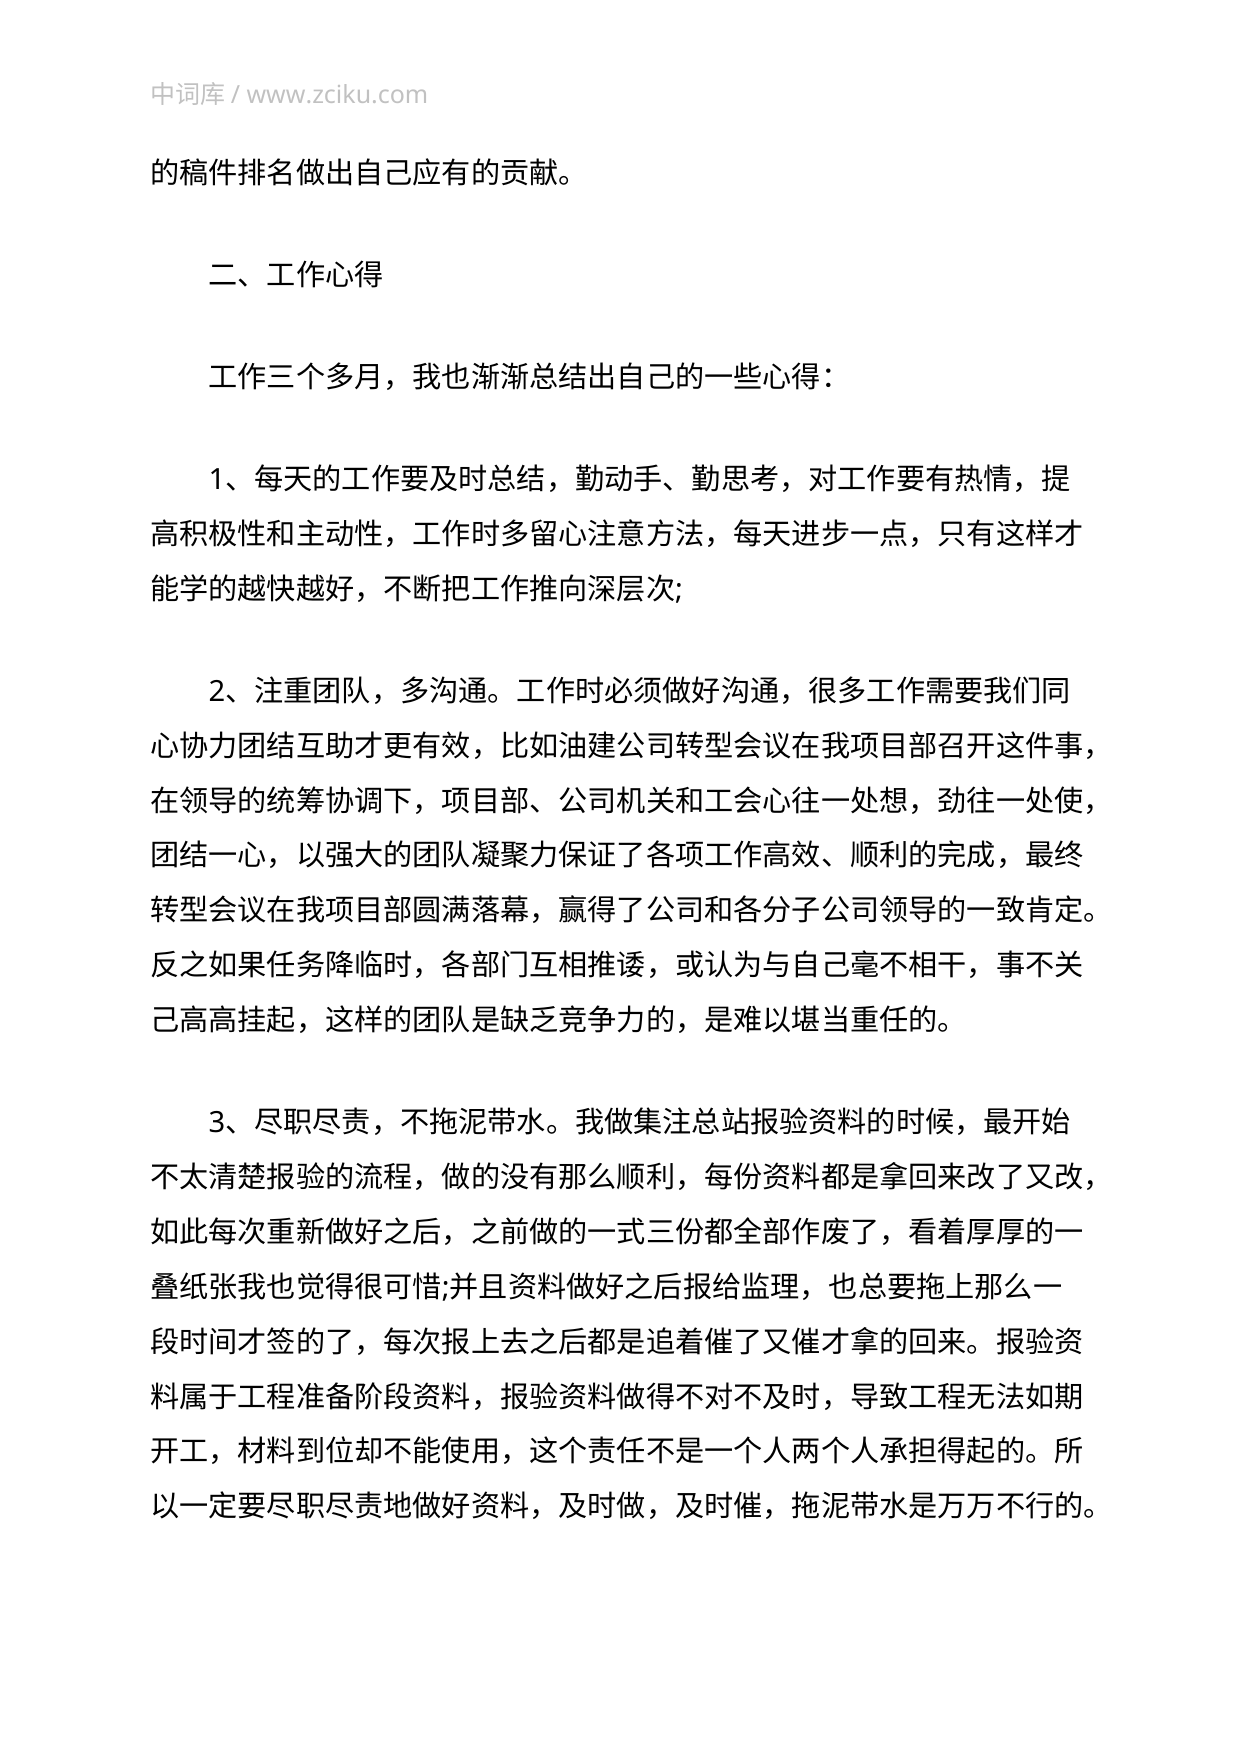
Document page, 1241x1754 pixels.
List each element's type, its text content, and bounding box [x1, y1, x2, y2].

text 1、每天的工作要及时总结，勤动手、勤思考，对工作要有热情，提高积极性和主动性，工作时多留心注意方法，每天进步一点，只有这样才能学的越快越好，不断把工作推向深层次; [150, 455, 1090, 608]
text 3、尽职尽责，不拖泥带水。我做集注总站报验资料的时候，最开始不太清楚报验的流程，做的没有那么顺利，每份资料都是拿回来改了又改，如此每次重新做好之后，之前做的一式三份都全部作废了，看着厚厚的一叠纸张我也觉得很可惜;并且资料做好之后报给监理，也总要拖上那么一段时间才签的了，每次报上去之后都是追着催了又催才拿的回来。报验资料属于工程准备阶段资料，报验资料做得不对不及时，导致工程无法如期开工，材料到位却不能使用，这个责任不是一个人两个人承担得起的。所以一定要尽职尽责地做好资料，及时做，及时催，拖泥带水是万万不行的。 [150, 1098, 1090, 1525]
text 二、工作心得 [150, 252, 1090, 294]
text 2、注重团队，多沟通。工作时必须做好沟通，很多工作需要我们同心协力团结互助才更有效，比如油建公司转型会议在我项目部召开这件事，在领导的统筹协调下，项目部、公司机关和工会心往一处想，劲往一处使，团结一心，以强大的团队凝聚力保证了各项工作高效、顺利的完成，最终转型会议在我项目部圆满落幕，赢得了公司和各分子公司领导的一致肯定。反之如果任务降临时，各部门互相推诿，或认为与自己毫不相干，事不关己高高挂起，这样的团队是缺乏竞争力的，是难以堪当重任的。 [150, 667, 1090, 1039]
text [150, 150, 1090, 192]
text 工作三个多月，我也渐渐总结出自己的一些心得： [150, 353, 1090, 396]
